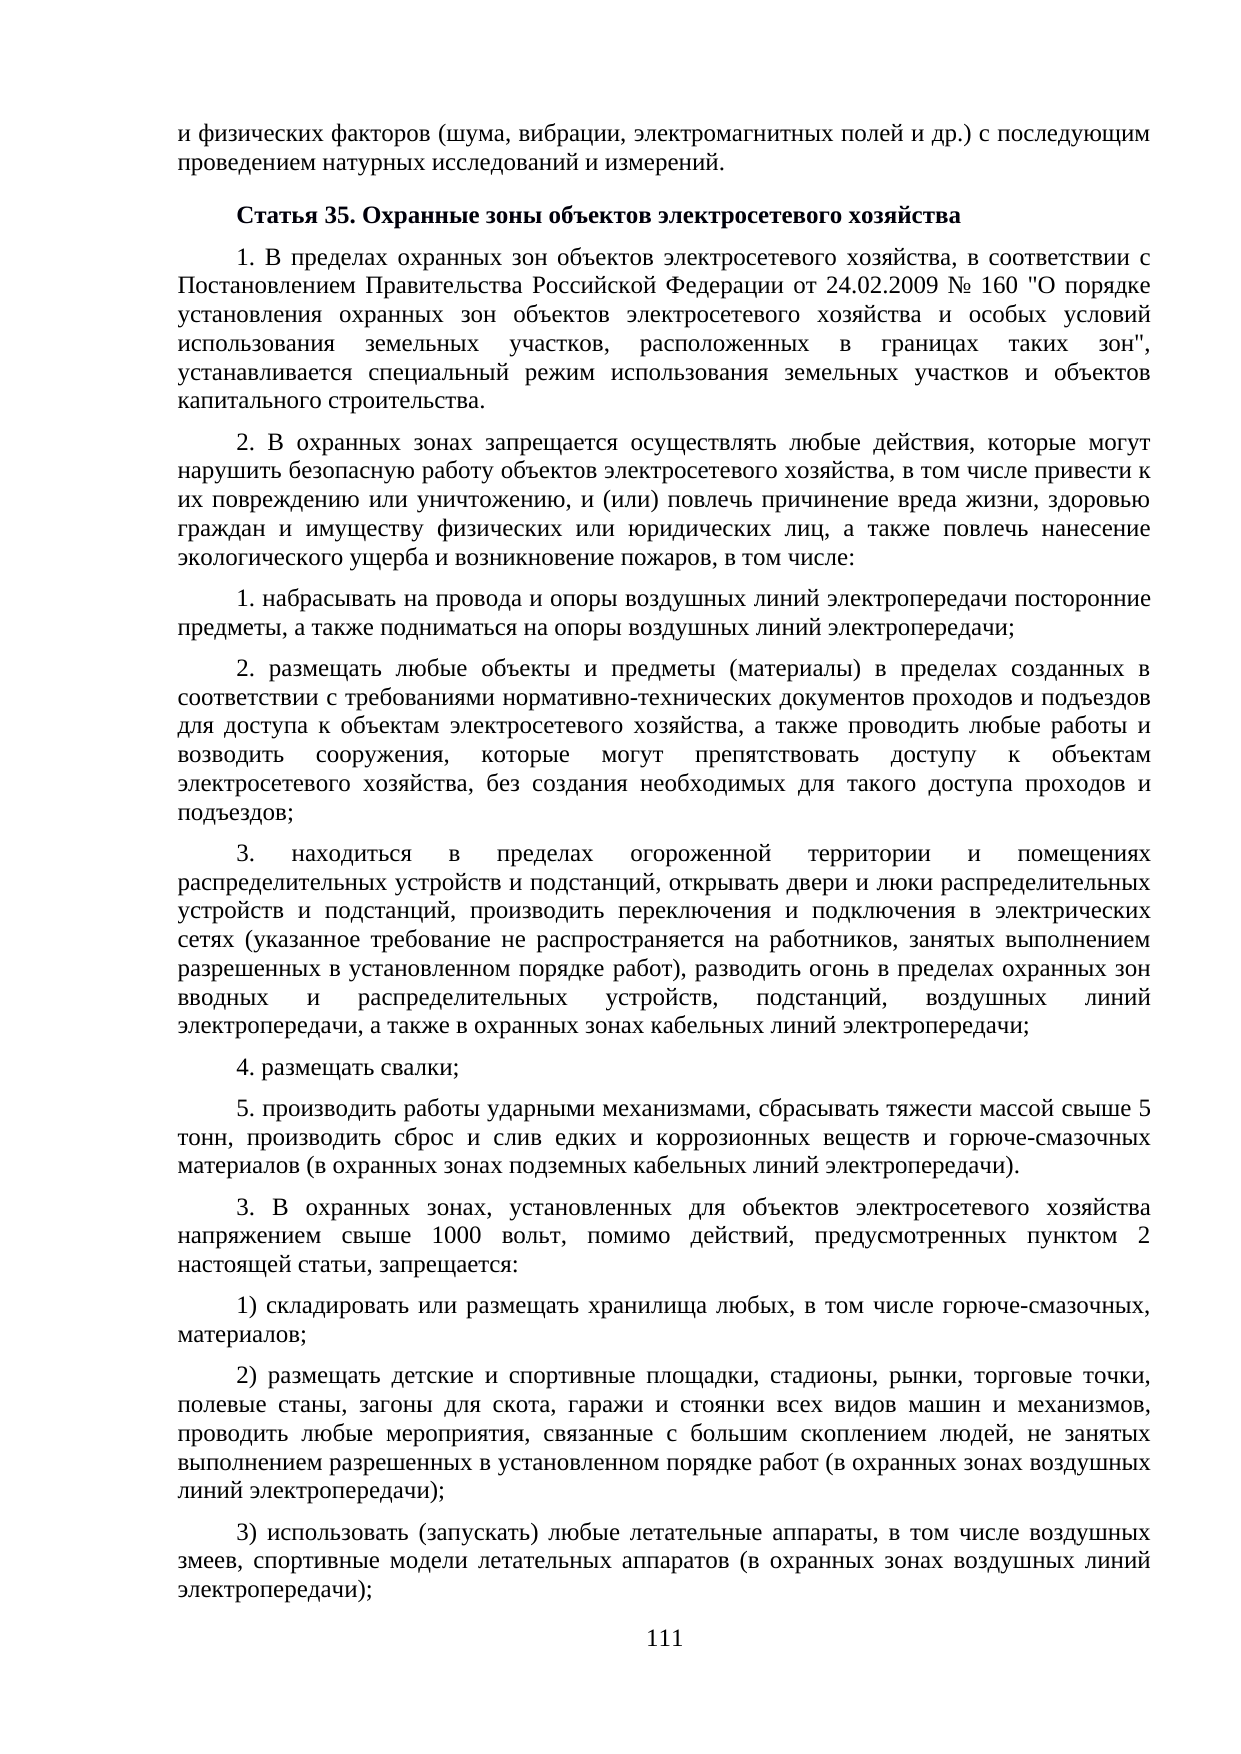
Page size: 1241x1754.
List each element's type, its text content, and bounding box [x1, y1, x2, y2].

text 3) использовать (запускать) любые летательные аппараты, в том числе воздушных змеев, спортивные модели летательных аппаратов (в охранных зонах воздушных линий электропередачи); [177, 1517, 1152, 1603]
text 1. набрасывать на провода и опоры воздушных линий электропередачи посторонние предметы, а также подниматься на опоры воздушных линий электропередачи; [177, 583, 1152, 641]
text 3. находиться в пределах огороженной территории и помещениях распределительных устройств и подстанций, открывать двери и люки распределительных устройств и подстанций, производить переключения и подключения в электрических сетях (указанное требование не распространяется на работников, занятых выполнением разрешенных в установленном порядке работ), разводить огонь в пределах охранных зон вводных и распределительных устройств, подстанций, воздушных линий электропередачи, а также в охранных зонах кабельных линий электропередачи; [177, 838, 1152, 1039]
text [177, 118, 1152, 176]
text 2. размещать любые объекты и предметы (материалы) в пределах созданных в соответствии с требованиями нормативно-технических документов проходов и подъездов для доступа к объектам электросетевого хозяйства, а также проводить любые работы и возводить сооружения, которые могут препятствовать доступу к объектам электросетевого хозяйства, без создания необходимых для такого доступа проходов и подъездов; [177, 653, 1152, 826]
text 5. производить работы ударными механизмами, сбрасывать тяжести массой свыше 5 тонн, производить сброс и слив едких и коррозионных веществ и горюче-смазочных материалов (в охранных зонах подземных кабельных линий электропередачи). [177, 1093, 1152, 1179]
text 3. В охранных зонах, установленных для объектов электросетевого хозяйства напряжением свыше 1000 вольт, помимо действий, предусмотренных пунктом 2 настоящей статьи, запрещается: [177, 1192, 1152, 1278]
text 2. В охранных зонах запрещается осуществлять любые действия, которые могут нарушить безопасную работу объектов электросетевого хозяйства, в том числе привести к их повреждению или уничтожению, и (или) повлечь причинение вреда жизни, здоровью граждан и имуществу физических или юридических лиц, а также повлечь нанесение экологического ущерба и возникновение пожаров, в том числе: [177, 427, 1152, 571]
text 1. В пределах охранных зон объектов электросетевого хозяйства, в соответствии с Постановлением Правительства Российской Федерации от 24.02.2009 № 160 "О порядке установления охранных зон объектов электросетевого хозяйства и особых условий использования земельных участков, расположенных в границах таких зон", устанавливается специальный режим использования земельных участков и объектов капитального строительства. [177, 242, 1152, 414]
text Статья 35. Охранные зоны объектов электросетевого хозяйства [177, 201, 1152, 229]
text 4. размещать свалки; [177, 1052, 1152, 1081]
text 1) складировать или размещать хранилища любых, в том числе горюче-смазочных, материалов; [177, 1291, 1152, 1348]
text 2) размещать детские и спортивные площадки, стадионы, рынки, торговые точки, полевые станы, загоны для скота, гаражи и стоянки всех видов машин и механизмов, проводить любые мероприятия, связанные с большим скоплением людей, не занятых выполнением разрешенных в установленном порядке работ (в охранных зонах воздушных линий электропередачи); [177, 1361, 1152, 1504]
